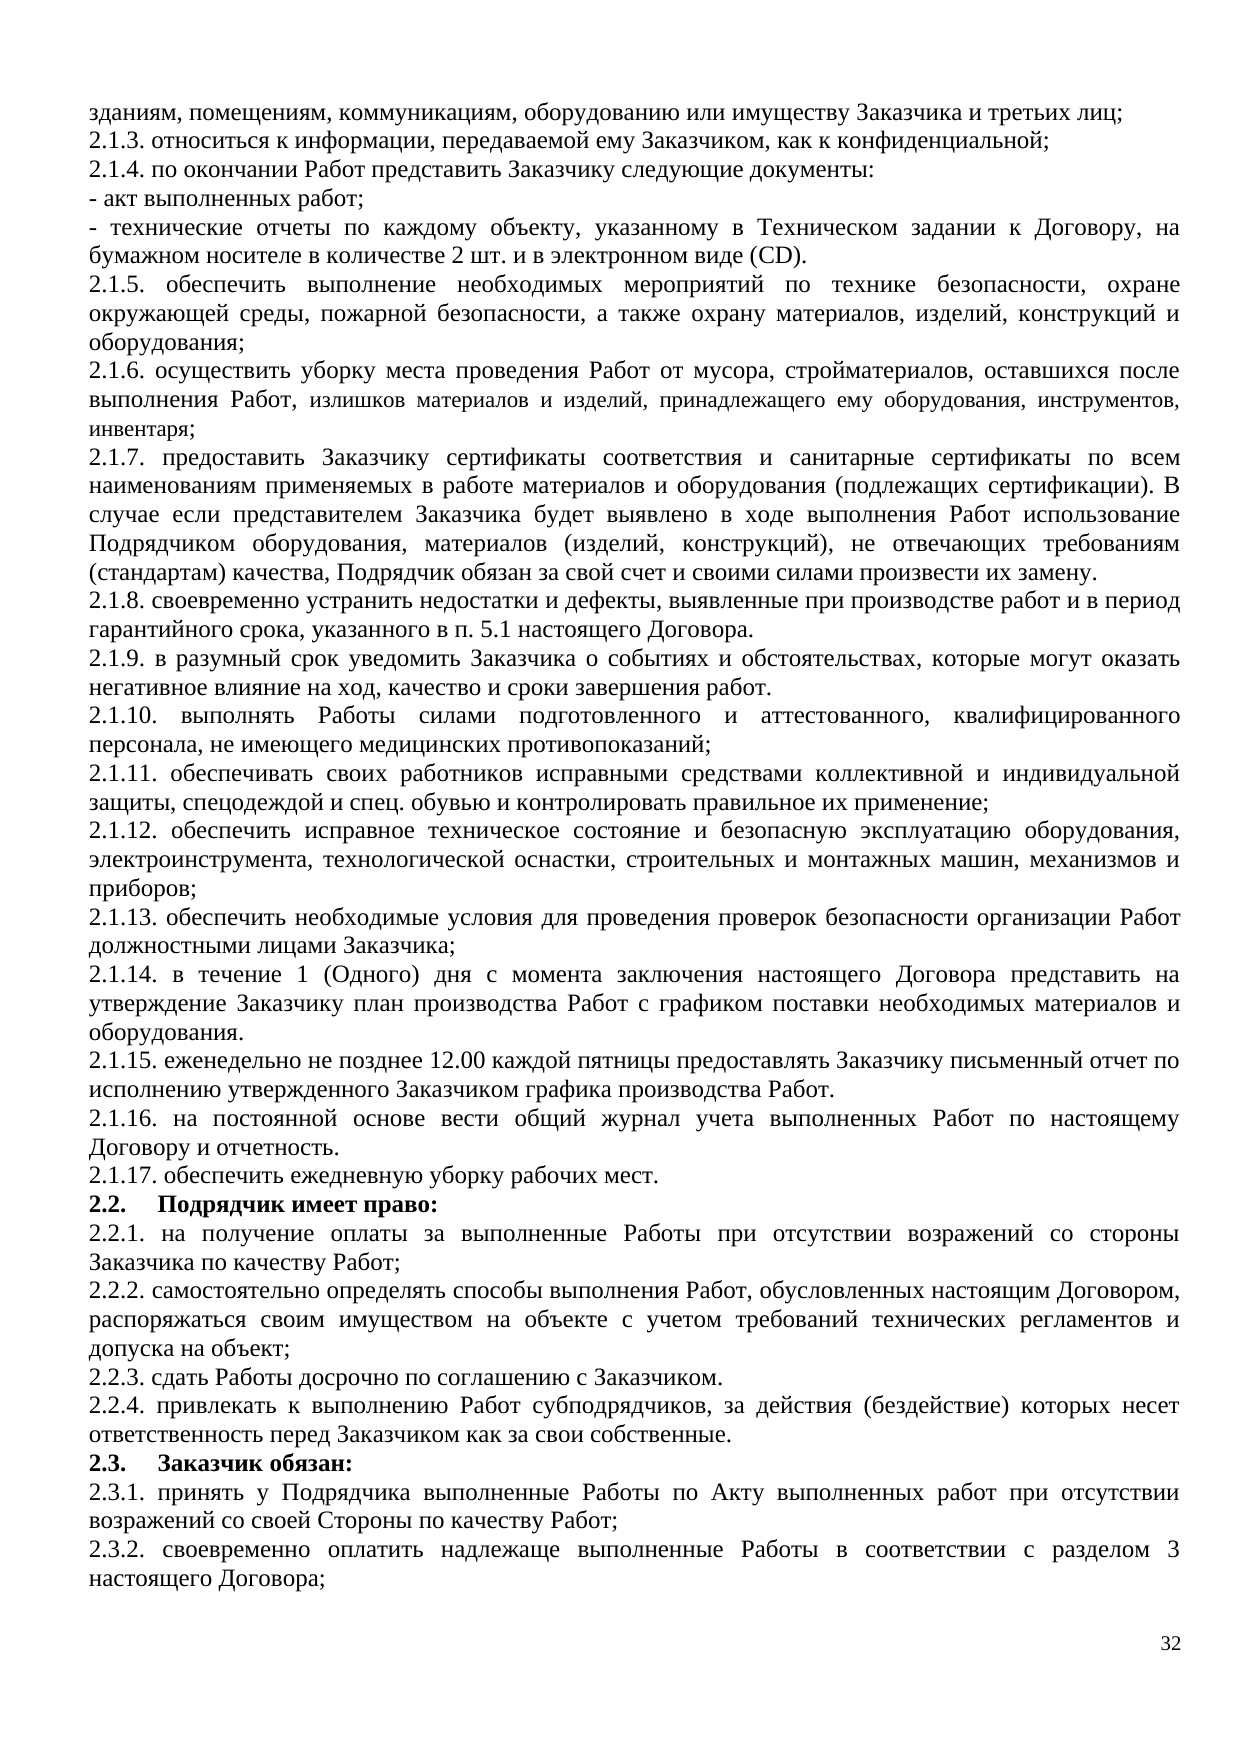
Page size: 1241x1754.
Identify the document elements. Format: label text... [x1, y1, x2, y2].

text 2.1.16. на постоянной основе вести общий журнал учета выполненных Работ по настоящему Договору и отчетность. [89, 1103, 1181, 1160]
text 2.1.6. осуществить уборку места проведения Работ от мусора, стройматериалов, оставшихся после выполнения Работ, излишков материалов и изделий, принадлежащего ему оборудования, инструментов, инвентаря; [89, 355, 1181, 442]
text 2.1.4. по окончании Работ представить Заказчику следующие документы: [89, 154, 1181, 183]
text 2.3.2. своевременно оплатить надлежаще выполненные Работы в соответствии с разделом 3 настоящего Договора; [89, 1534, 1181, 1592]
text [89, 97, 1181, 125]
text 2.2.1. на получение оплаты за выполненные Работы при отсутствии возражений со стороны Заказчика по качеству Работ; [89, 1218, 1181, 1275]
text 2.1.9. в разумный срок уведомить Заказчика о событиях и обстоятельствах, которые могут оказать негативное влияние на ход, качество и сроки завершения работ. [89, 643, 1181, 700]
text 2.2.2. самостоятельно определять способы выполнения Работ, обусловленных настоящим Договором, распоряжаться своим имуществом на объекте с учетом требований технических регламентов и допуска на объект; [89, 1275, 1181, 1362]
text - акт выполненных работ; [89, 183, 1181, 212]
text 2.1.13. обеспечить необходимые условия для проведения проверок безопасности организации Работ должностными лицами Заказчика; [89, 902, 1181, 959]
text 2.1.7. предоставить Заказчику сертификаты соответствия и санитарные сертификаты по всем наименованиям применяемых в работе материалов и оборудования (подлежащих сертификации). В случае если представителем Заказчика будет выявлено в ходе выполнения Работ использование Подрядчиком оборудования, материалов (изделий, конструкций), не отвечающих требованиям (стандартам) качества, Подрядчик обязан за свой счет и своими силами произвести их замену. [89, 442, 1181, 585]
text 2.1.10. выполнять Работы силами подготовленного и аттестованного, квалифицированного персонала, не имеющего медицинских противопоказаний; [89, 700, 1181, 758]
text 2.1.17. обеспечить ежедневную уборку рабочих мест. [89, 1160, 1181, 1189]
text 2.2. Подрядчик имеет право: [89, 1189, 1181, 1218]
text 2.1.12. обеспечить исправное техническое состояние и безопасную эксплуатацию оборудования, электроинструмента, технологической оснастки, строительных и монтажных машин, механизмов и приборов; [89, 815, 1181, 902]
text 2.3. Заказчик обязан: [89, 1448, 1181, 1477]
text 2.1.3. относиться к информации, передаваемой ему Заказчиком, как к конфиденциальной; [89, 125, 1181, 154]
text 2.3.1. принять у Подрядчика выполненные Работы по Акту выполненных работ при отсутствии возражений со своей Стороны по качеству Работ; [89, 1477, 1181, 1534]
text - технические отчеты по каждому объекту, указанному в Техническом задании к Договору, на бумажном носителе в количестве 2 шт. и в электронном виде (CD). [89, 212, 1181, 269]
text 2.1.5. обеспечить выполнение необходимых мероприятий по технике безопасности, охране окружающей среды, пожарной безопасности, а также охрану материалов, изделий, конструкций и оборудования; [89, 269, 1181, 355]
text 2.1.11. обеспечивать своих работников исправными средствами коллективной и индивидуальной защиты, спецодеждой и спец. обувью и контролировать правильное их применение; [89, 758, 1181, 815]
text 2.1.14. в течение 1 (Одного) дня с момента заключения настоящего Договора представить на утверждение Заказчику план производства Работ с графиком поставки необходимых материалов и оборудования. [89, 959, 1181, 1045]
text 2.2.3. сдать Работы досрочно по соглашению с Заказчиком. [89, 1362, 1181, 1390]
text 2.1.8. своевременно устранить недостатки и дефекты, выявленные при производстве работ и в период гарантийного срока, указанного в п. 5.1 настоящего Договора. [89, 585, 1181, 643]
text 2.2.4. привлекать к выполнению Работ субподрядчиков, за действия (бездействие) которых несет ответственность перед Заказчиком как за свои собственные. [89, 1390, 1181, 1448]
text 2.1.15. еженедельно не позднее 12.00 каждой пятницы предоставлять Заказчику письменный отчет по исполнению утвержденного Заказчиком графика производства Работ. [89, 1045, 1181, 1103]
